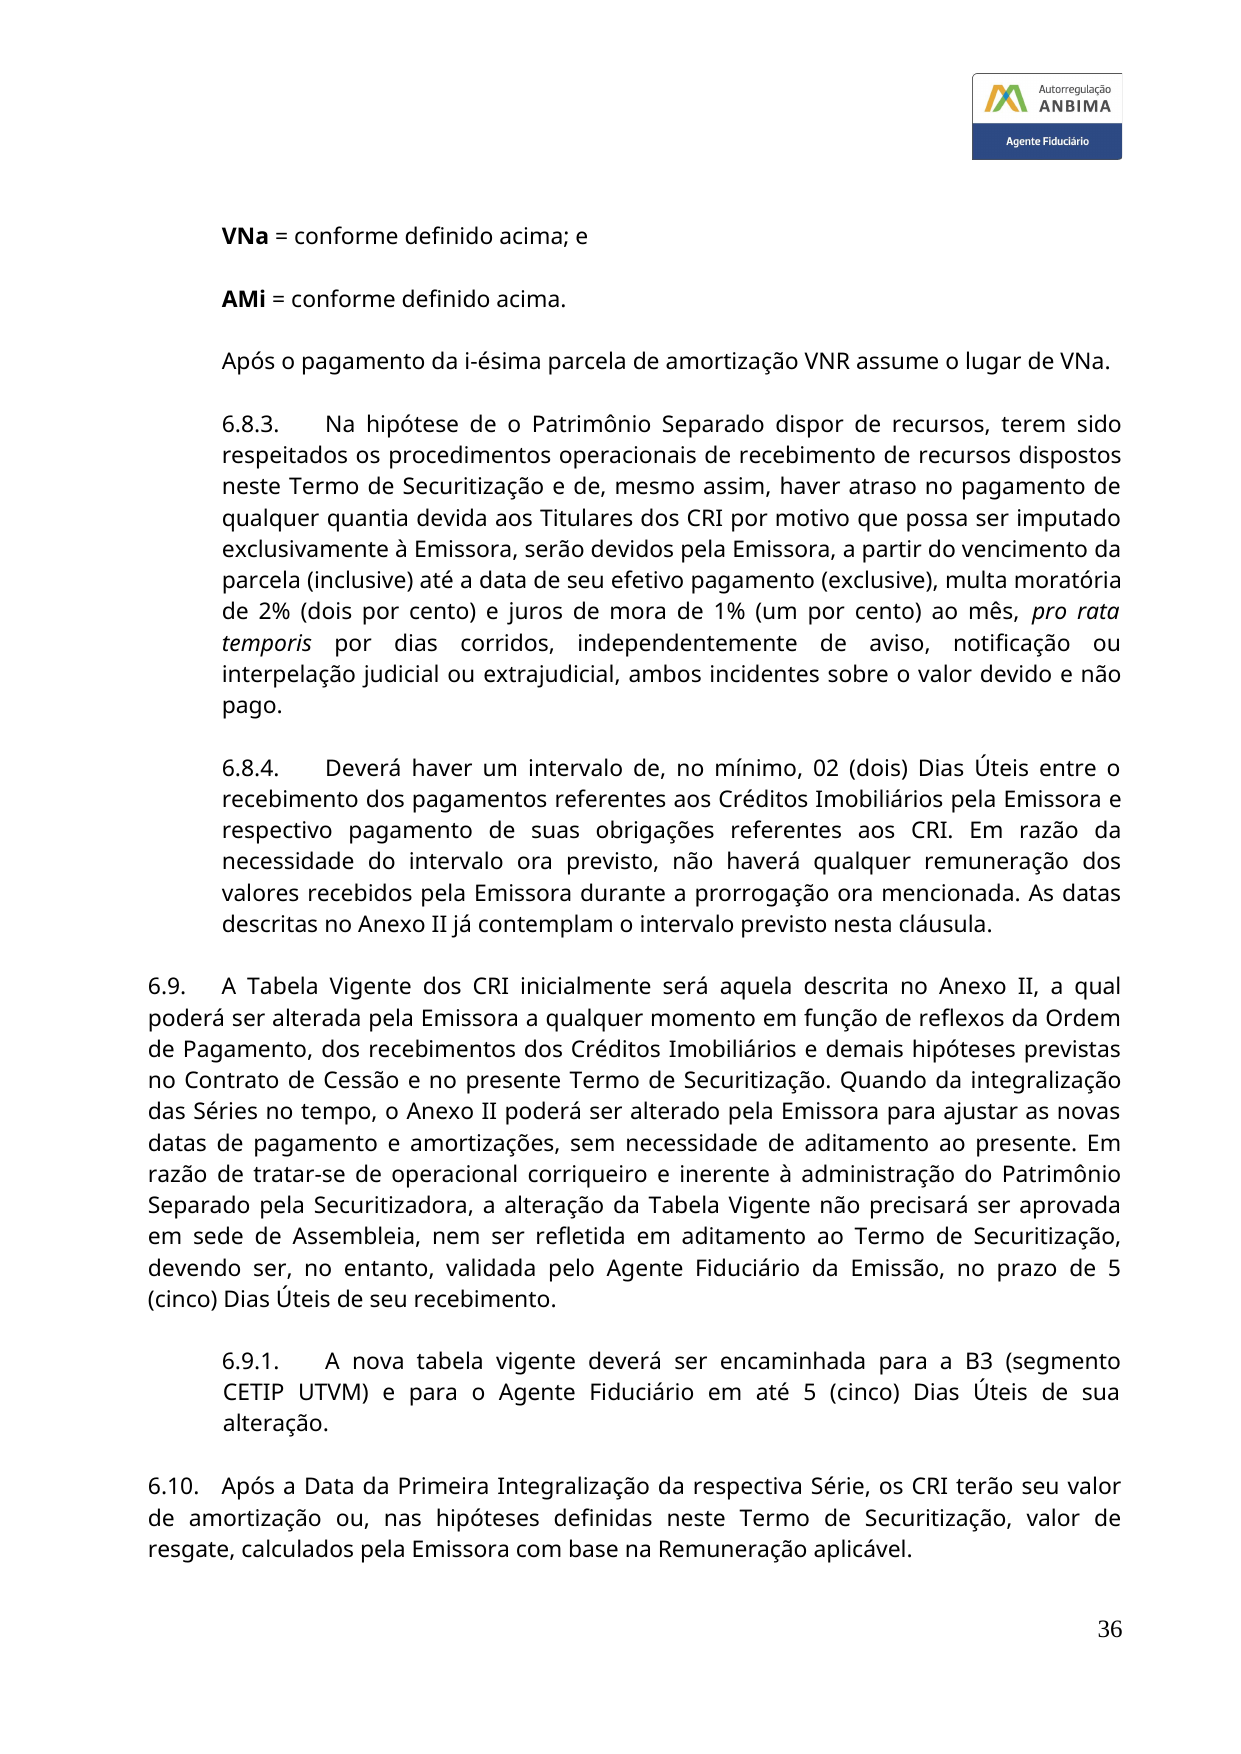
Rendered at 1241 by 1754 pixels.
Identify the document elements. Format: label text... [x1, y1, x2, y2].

text 6.8.3. Na hipótese de o Patrimônio Separado dispor de recursos, terem sido respeitados os procedimentos operacionais de recebimento de recursos dispostos neste Termo de Securitização e de, mesmo assim, haver atraso no pagamento de qualquer quantia devida aos Titulares dos CRI por motivo que possa ser imputado exclusivamente à Emissora, serão devidos pela Emissora, a partir do vencimento da parcela (inclusive) até a data de seu efetivo pagamento (exclusive), multa moratória de 2% (dois por cento) e juros de mora de 1% (um por cento) ao mês, pro rata temporis por dias corridos, independentemente de aviso, notificação ou interpelação judicial ou extrajudicial, ambos incidentes sobre o valor devido e não pago. [222, 407, 1122, 720]
list Após a Data da Primeira Integralização da respectiva Série, os CRI terão seu valor de amortização ou, nas hipóteses definidas neste Termo de Securitização, valor de resgate, calculados pela Emissora com base na Remuneração aplicável. [148, 1470, 1122, 1563]
text 6.8.4. Deverá haver um intervalo de, no mínimo, 02 (dois) Dias Úteis entre o recebimento dos pagamentos referentes aos Créditos Imobiliários pela Emissora e respectivo pagamento de suas obrigações referentes aos CRI. Em razão da necessidade do intervalo ora previsto, não haverá qualquer remuneração dos valores recebidos pela Emissora durante a prorrogação ora mencionada. As datas descritas no Anexo II já contemplam o intervalo previsto nesta cláusula. [222, 751, 1122, 938]
picture [972, 73, 1123, 160]
list A Tabela Vigente dos CRI inicialmente será aquela descrita no Anexo II, a qual poderá ser alterada pela Emissora a qualquer momento em função de reflexos da Ordem de Pagamento, dos recebimentos dos Créditos Imobiliários e demais hipóteses previstas no Contrato de Cessão e no presente Termo de Securitização. Quando da integralização das Séries no tempo, o Anexo II poderá ser alterado pela Emissora para ajustar as novas datas de pagamento e amortizações, sem necessidade de aditamento ao presente. Em razão de tratar-se de operacional corriqueiro e inerente à administração do Patrimônio Separado pela Securitizadora, a alteração da Tabela Vigente não precisará ser aprovada em sede de Assembleia, nem ser refletida em aditamento ao Termo de Securitização, devendo ser, no entanto, validada pelo Agente Fiduciário da Emissão, no prazo de 5 (cinco) Dias Úteis de seu recebimento. [148, 970, 1122, 1313]
list Após o pagamento da i-ésima parcela de amortização VNR assume o lugar de VNa. [185, 345, 1122, 376]
list VNa = conforme definido acima; e [185, 220, 1122, 251]
list AMi = conforme definido acima. [185, 282, 1122, 313]
list A nova tabela vigente deverá ser encaminhada para a B3 (segmento CETIP UTVM) e para o Agente Fiduciário em até 5 (cinco) Dias Úteis de sua alteração. [222, 1345, 1122, 1438]
